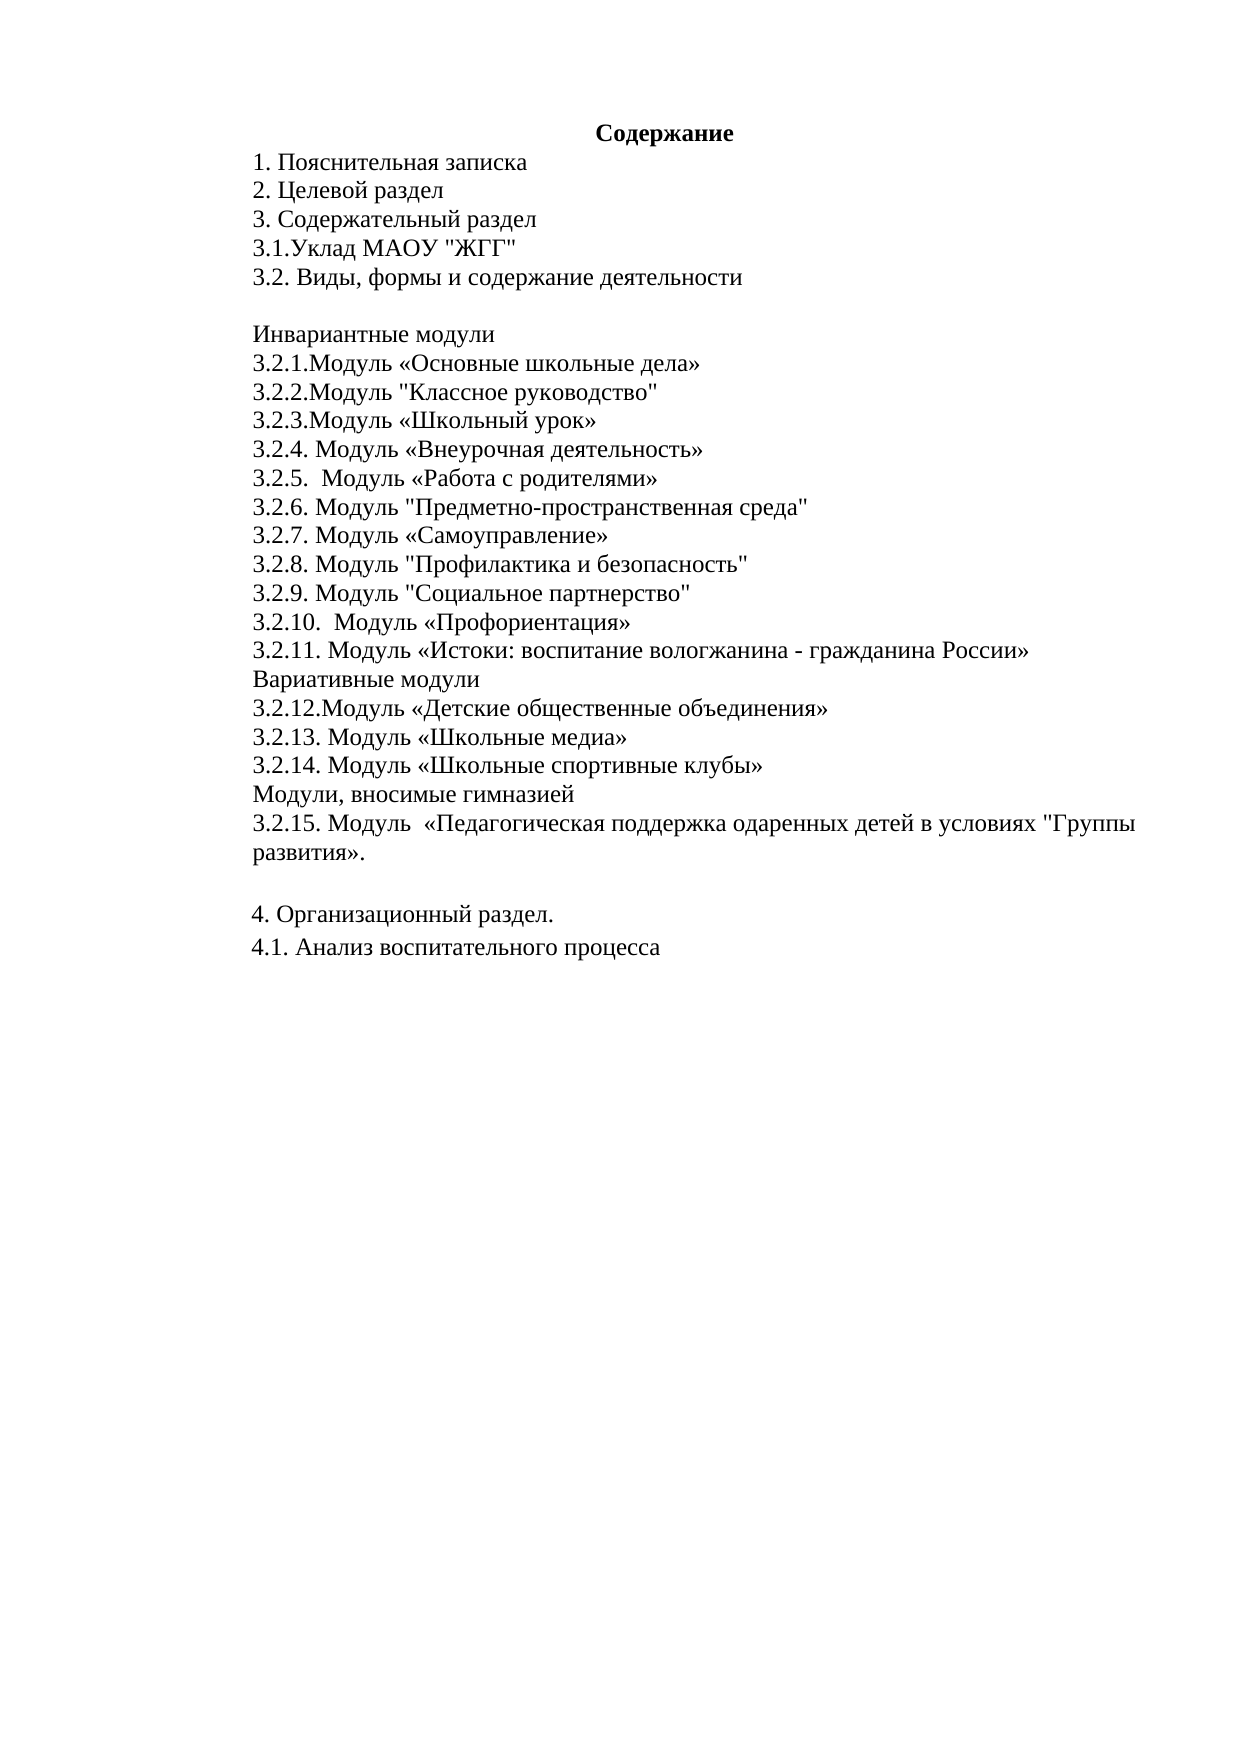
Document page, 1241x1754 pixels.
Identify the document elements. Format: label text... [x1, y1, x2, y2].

text 1. Пояснительная записка [252, 147, 1152, 176]
text 3.2.2.Модуль "Классное руководство" [252, 377, 1152, 406]
text 3.2.14. Модуль «Школьные спортивные клубы» [252, 751, 1152, 779]
text Инвариантные модули [252, 319, 1152, 348]
text Модули, вносимые гимназией [252, 779, 1152, 808]
text 4.1. Анализ воспитательного процесса [177, 932, 1152, 960]
text 3.2. Виды, формы и содержание деятельности [252, 262, 1152, 291]
text 3.2.7. Модуль «Самоуправление» [252, 521, 1152, 549]
text 3.2.1.Модуль «Основные школьные дела» [252, 348, 1152, 377]
text 3.2.3.Модуль «Школьный урок» [252, 406, 1152, 434]
text 3.2.11. Модуль «Истоки: воспитание вологжанина - гражданина России» [252, 636, 1152, 664]
text 3.2.6. Модуль "Предметно-пространственная среда" [252, 492, 1152, 521]
text 3.2.15. Модуль «Педагогическая поддержка одаренных детей в условиях "Группы развития». [252, 808, 1152, 866]
text 3.2.8. Модуль "Профилактика и безопасность" [252, 549, 1152, 578]
text Вариативные модули [252, 664, 1152, 693]
text 2. Целевой раздел [252, 176, 1152, 204]
text 3.2.9. Модуль "Социальное партнерство" [252, 578, 1152, 607]
text Содержание [177, 118, 1152, 147]
text 3.2.10. Модуль «Профориентация» [252, 607, 1152, 636]
text 3.2.12.Модуль «Детские общественные объединения» [252, 693, 1152, 722]
text 3.1.Уклад МАОУ "ЖГГ" [252, 233, 1152, 262]
text 4. Организационный раздел. [177, 899, 1152, 927]
text 3.2.13. Модуль «Школьные медиа» [252, 722, 1152, 751]
text 3.2.5. Модуль «Работа с родителями» [252, 463, 1152, 492]
text 3. Содержательный раздел [252, 204, 1152, 233]
text 3.2.4. Модуль «Внеурочная деятельность» [252, 434, 1152, 463]
